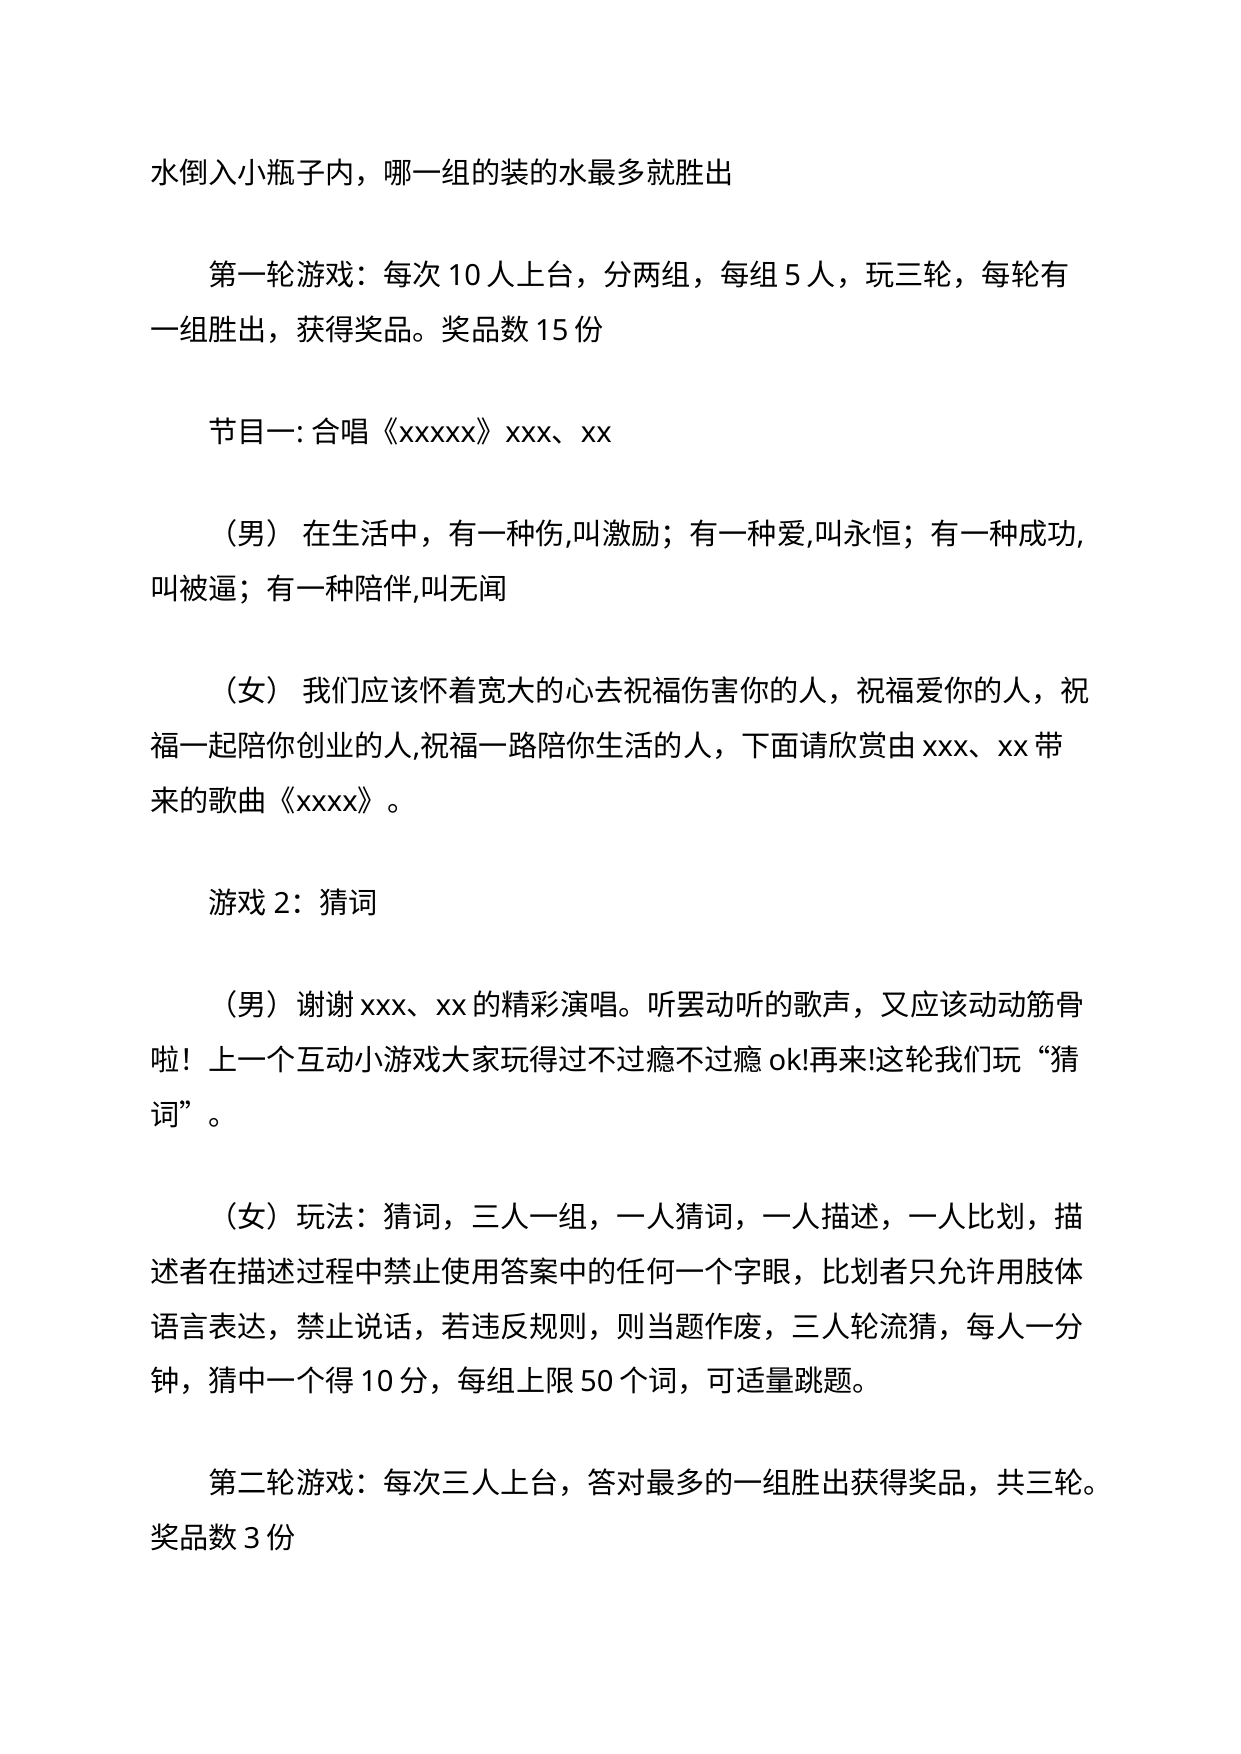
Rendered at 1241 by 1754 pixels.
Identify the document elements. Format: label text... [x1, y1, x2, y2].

text 节目一: 合唱《xxxxx》xxx、xx [150, 409, 1090, 451]
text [150, 150, 1090, 192]
text 游戏 2：猜词 [150, 879, 1090, 922]
text 第一轮游戏：每次10人上台，分两组，每组5人，玩三轮，每轮有一组胜出，获得奖品。奖品数15份 [150, 252, 1090, 349]
text （男）谢谢xxx、xx的精彩演唱。听罢动听的歌声，又应该动动筋骨啦！上一个互动小游戏大家玩得过不过瘾不过瘾ok!再来!这轮我们玩“猜词”。 [150, 982, 1090, 1134]
text （女） 我们应该怀着宽大的心去祝福伤害你的人，祝福爱你的人，祝福一起陪你创业的人,祝福一路陪你生活的人，下面请欣赏由xxx、xx带来的歌曲《xxxx》。 [150, 668, 1090, 820]
text 第二轮游戏：每次三人上台，答对最多的一组胜出获得奖品，共三轮。奖品数3份 [150, 1460, 1090, 1557]
text （男） 在生活中，有一种伤,叫激励；有一种爱,叫永恒；有一种成功,叫被逼；有一种陪伴,叫无闻 [150, 511, 1090, 608]
text （女）玩法：猜词，三人一组，一人猜词，一人描述，一人比划，描述者在描述过程中禁止使用答案中的任何一个字眼，比划者只允许用肢体语言表达，禁止说话，若违反规则，则当题作废，三人轮流猜，每人一分钟，猜中一个得10分，每组上限50个词，可适量跳题。 [150, 1193, 1090, 1400]
